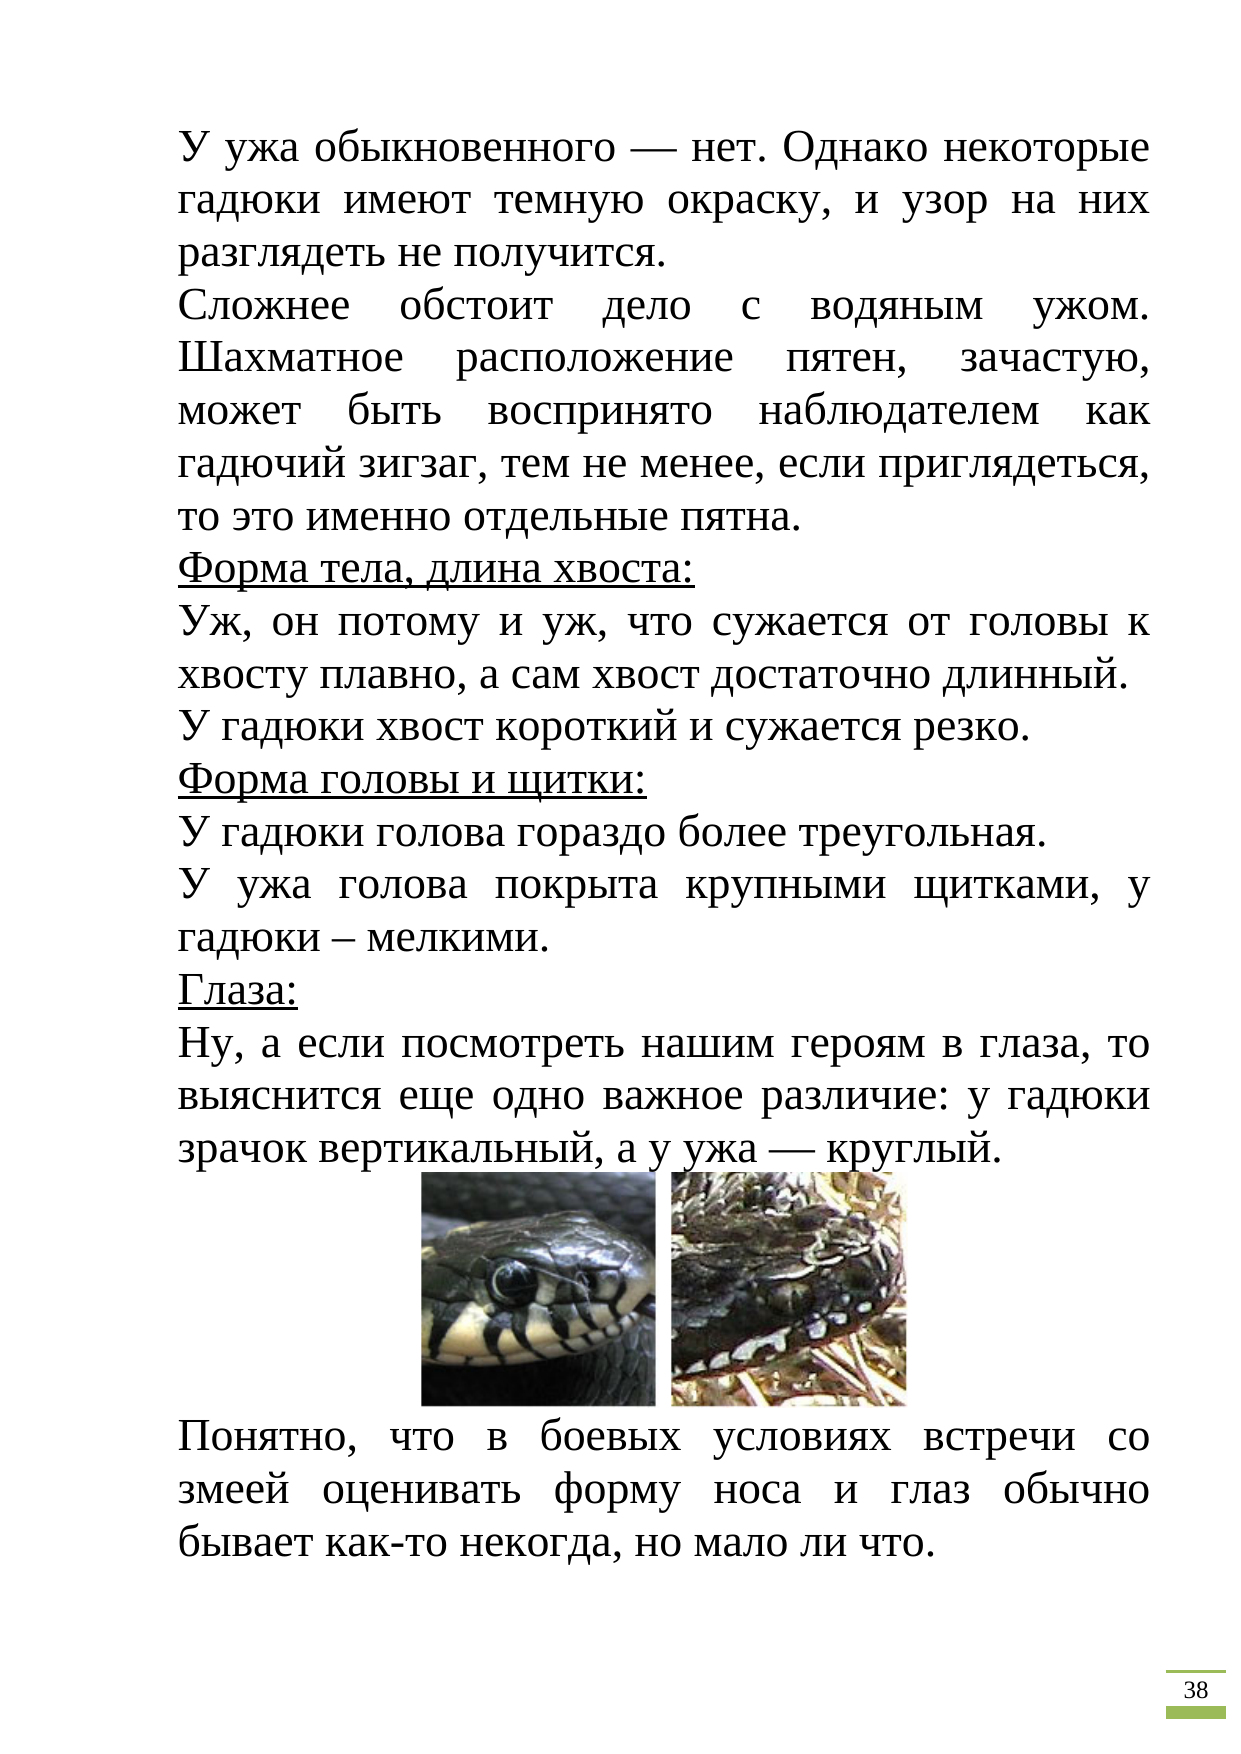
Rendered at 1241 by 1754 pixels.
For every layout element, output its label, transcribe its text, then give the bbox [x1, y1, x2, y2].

text У гадюки хвост короткий и сужается резко. [177, 698, 1152, 751]
text У гадюки голова гораздо более треугольная. [177, 803, 1152, 856]
text Форма головы и щитки: [177, 751, 1152, 803]
text Понятно, что в боевых условиях встречи со змеей оценивать форму носа и глаз обычно бывает как-то некогда, но мало ли что. [177, 1408, 1152, 1566]
text Сложнее обстоит дело с водяным ужом. Шахматное расположение пятен, зачастую, может быть воспринято наблюдателем как гадючий зигзаг, тем не менее, если приглядеться, то это именно отдельные пятна. [177, 276, 1152, 540]
text Уж, он потому и уж, что сужается от головы к хвосту плавно, а сам хвост достаточно длинный. [177, 592, 1152, 698]
text У ужа голова покрыта крупными щитками, у гадюки – мелкими. [177, 856, 1152, 961]
text У ужа обыкновенного — нет. Однако некоторые гадюки имеют темную окраску, и узор на них разглядеть не получится. [177, 118, 1152, 276]
text Форма тела, длина хвоста: [177, 540, 1152, 592]
picture [421, 1172, 908, 1408]
text Ну, а если посмотреть нашим героям в глаза, то выяснится еще одно важное различие: у гадюки зрачок вертикальный, а у ужа — круглый. [177, 1014, 1152, 1172]
text Глаза: [177, 961, 1152, 1014]
